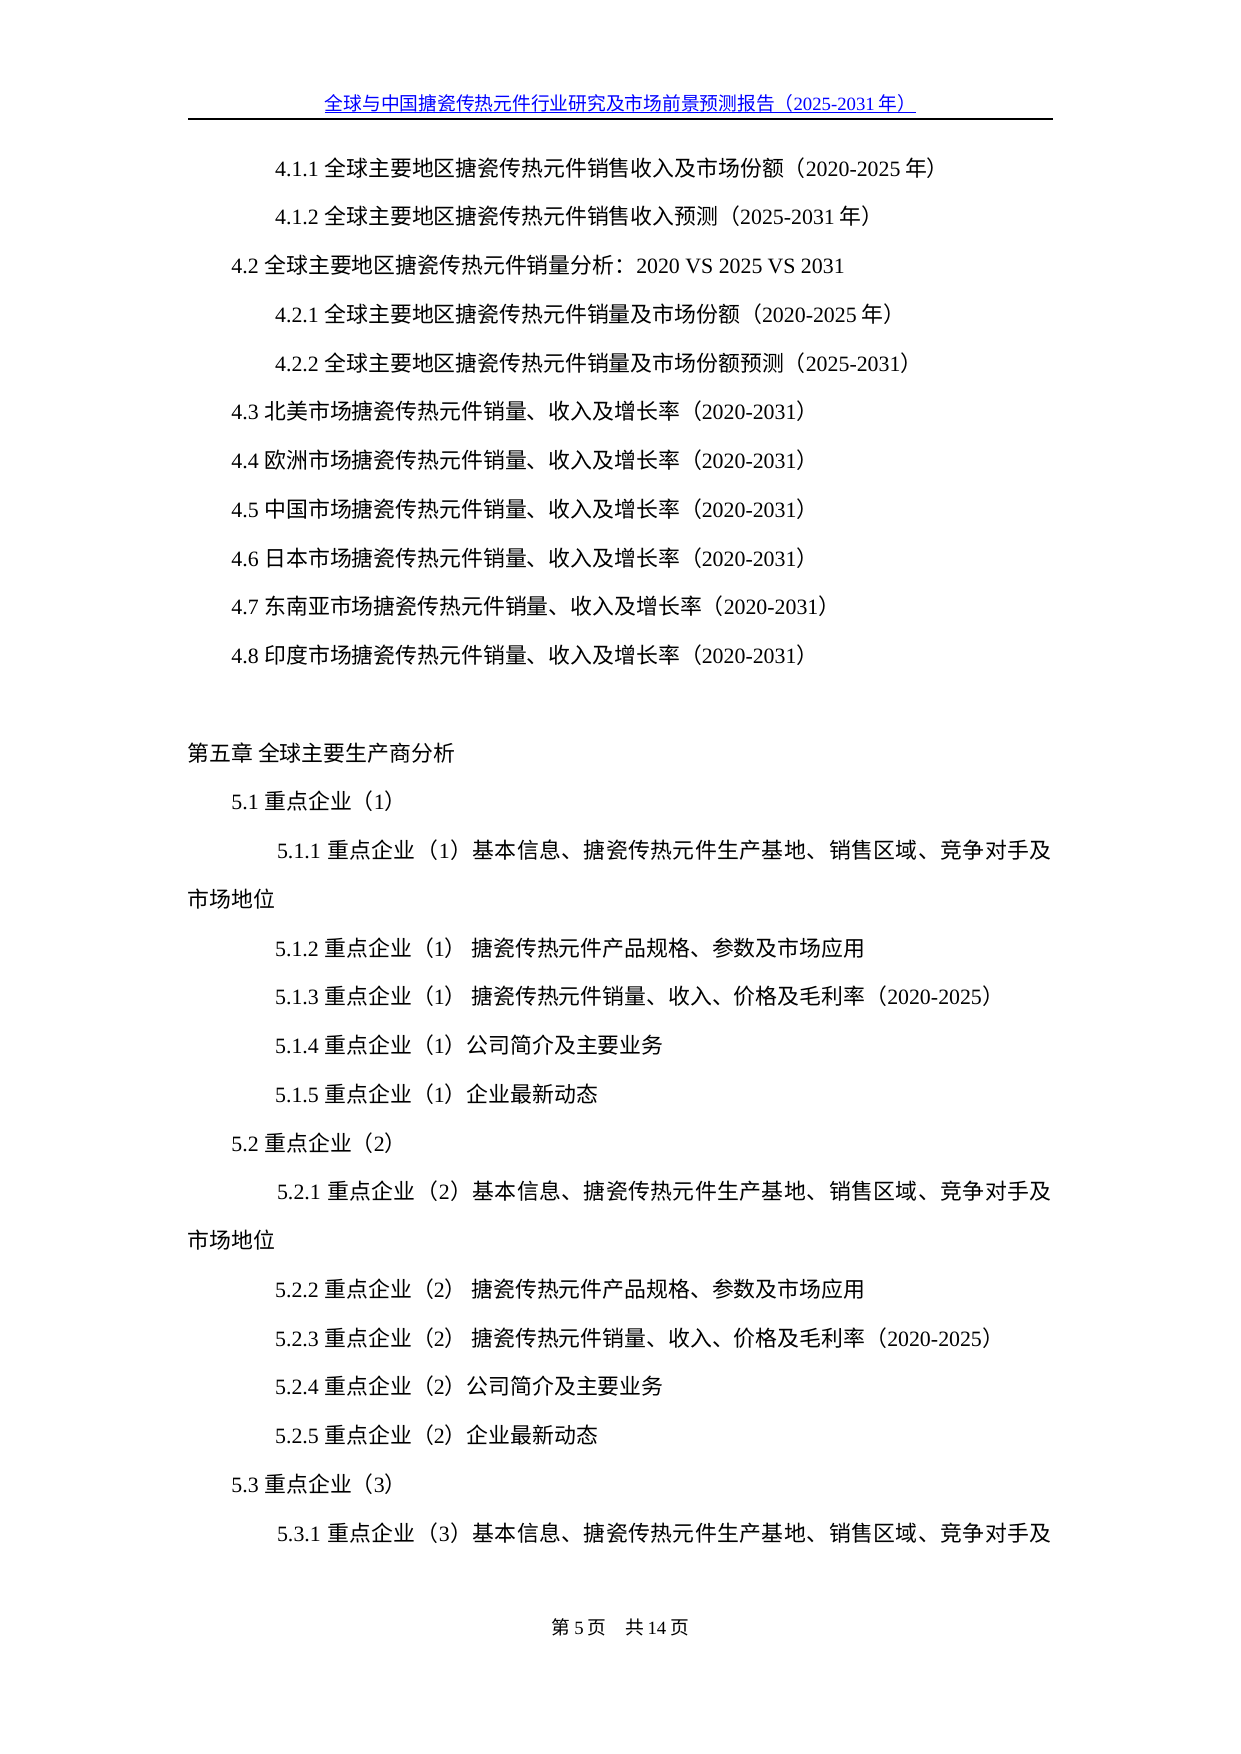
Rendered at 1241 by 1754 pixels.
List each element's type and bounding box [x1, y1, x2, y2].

text [187, 150, 1053, 1548]
